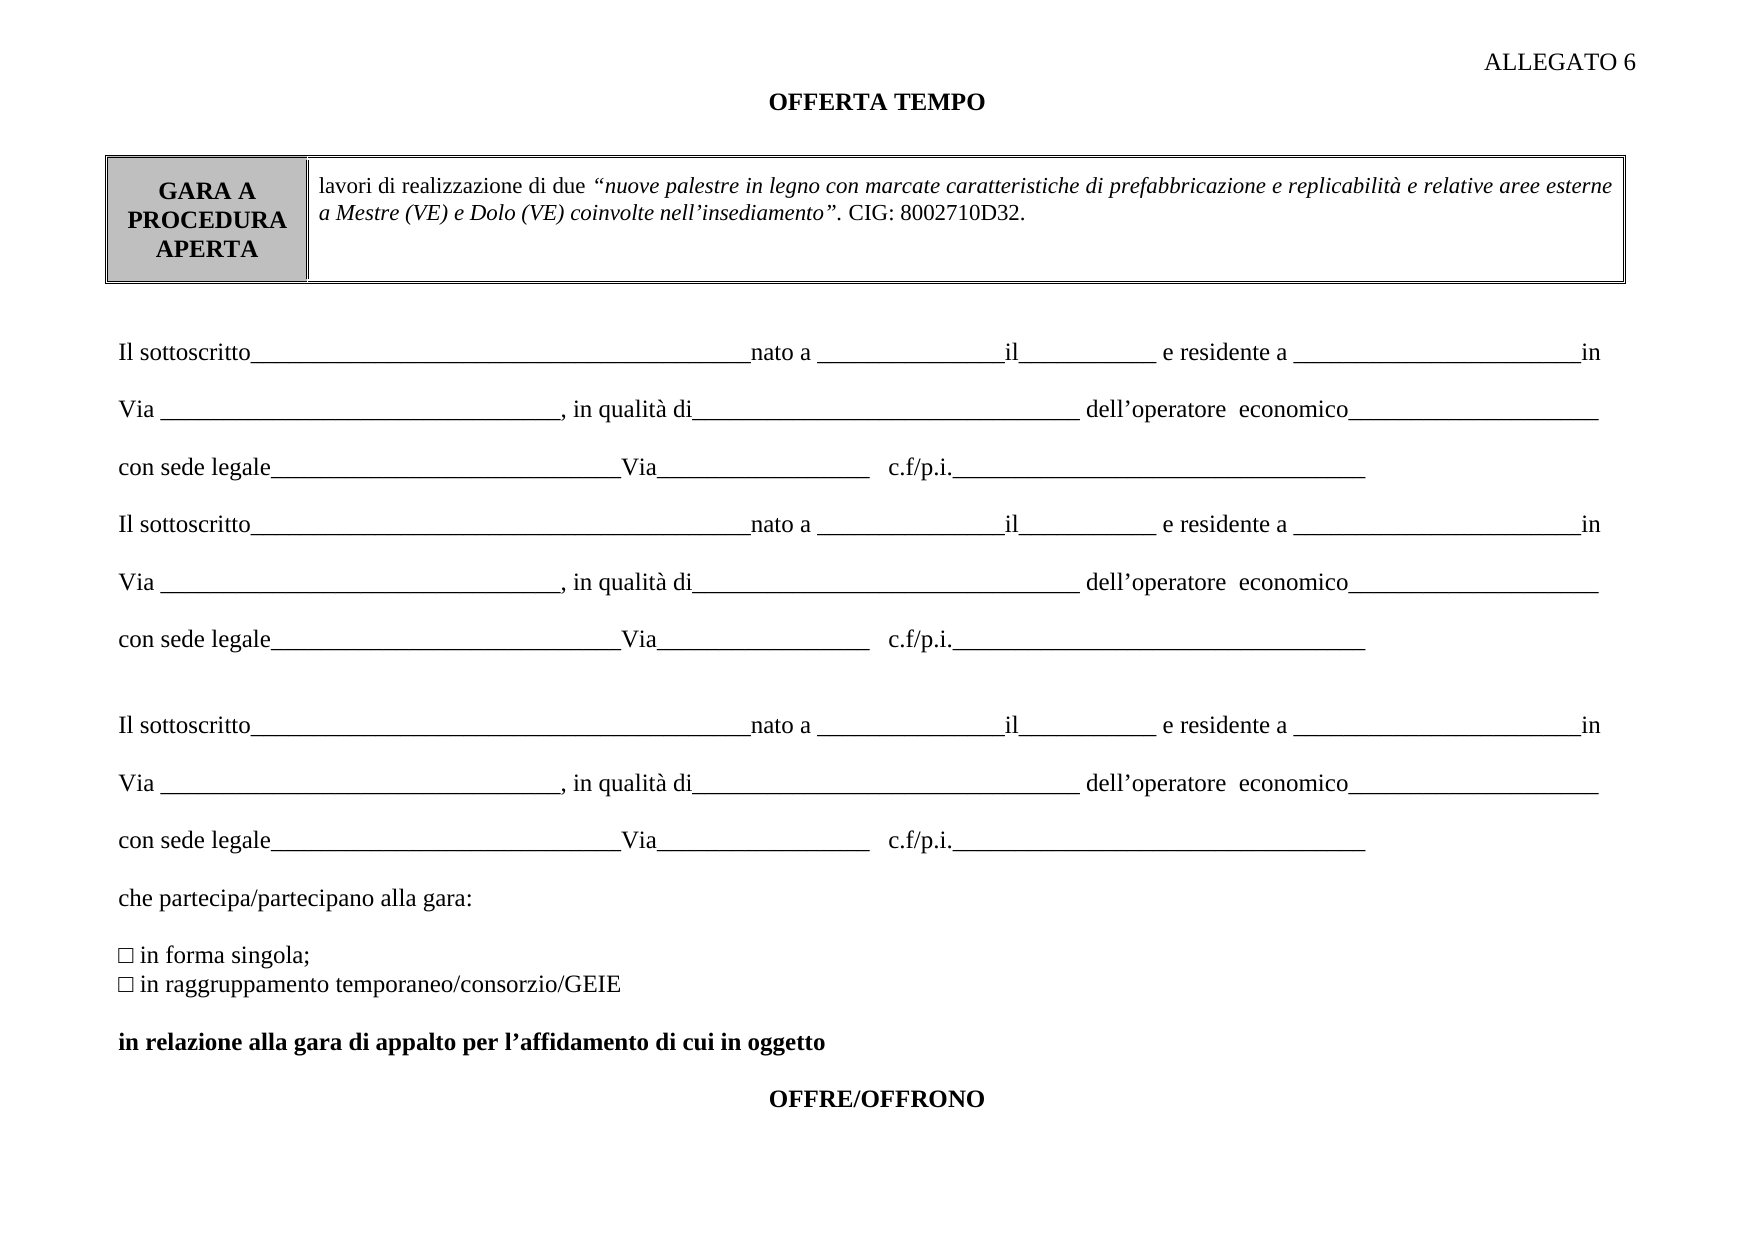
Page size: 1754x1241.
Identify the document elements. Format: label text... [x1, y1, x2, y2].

text Via ________________________________, in qualità di_______________________________ dell’operatore economico____________________ [118, 768, 1636, 797]
text con sede legale____________________________Via_________________ c.f/p.i._________________________________ [118, 452, 1636, 481]
table_header lavori di realizzazione di due “nuove palestre in legno con marcate caratteristiche di prefabbricazione e replicabilità e relative aree esterne a Mestre (VE) e Dolo (VE) coinvolte nell’insediamento”. CIG: 8002710D32. [307, 158, 1623, 281]
text Il sottoscritto________________________________________nato a _______________il___________ e residente a _______________________in [118, 509, 1636, 538]
text OFFRE/OFFRONO [118, 1084, 1636, 1113]
table_header GARA A PROCEDURA APERTA [108, 158, 307, 281]
text Il sottoscritto________________________________________nato a _______________il___________ e residente a _______________________in [118, 337, 1636, 366]
text □ in forma singola; [118, 941, 1636, 969]
text che partecipa/partecipano alla gara: [118, 883, 1636, 912]
text con sede legale____________________________Via_________________ c.f/p.i._________________________________ [118, 826, 1636, 854]
text □ in raggruppamento temporaneo/consorzio/GEIE [118, 969, 1636, 998]
text con sede legale____________________________Via_________________ c.f/p.i._________________________________ [118, 624, 1636, 653]
text Via ________________________________, in qualità di_______________________________ dell’operatore economico____________________ [118, 394, 1636, 423]
subtitle OFFERTA TEMPO [118, 87, 1636, 116]
text in relazione alla gara di appalto per l’affidamento di cui in oggetto [118, 1027, 1636, 1056]
text Il sottoscritto________________________________________nato a _______________il___________ e residente a _______________________in [118, 711, 1636, 739]
text Via ________________________________, in qualità di_______________________________ dell’operatore economico____________________ [118, 567, 1636, 596]
